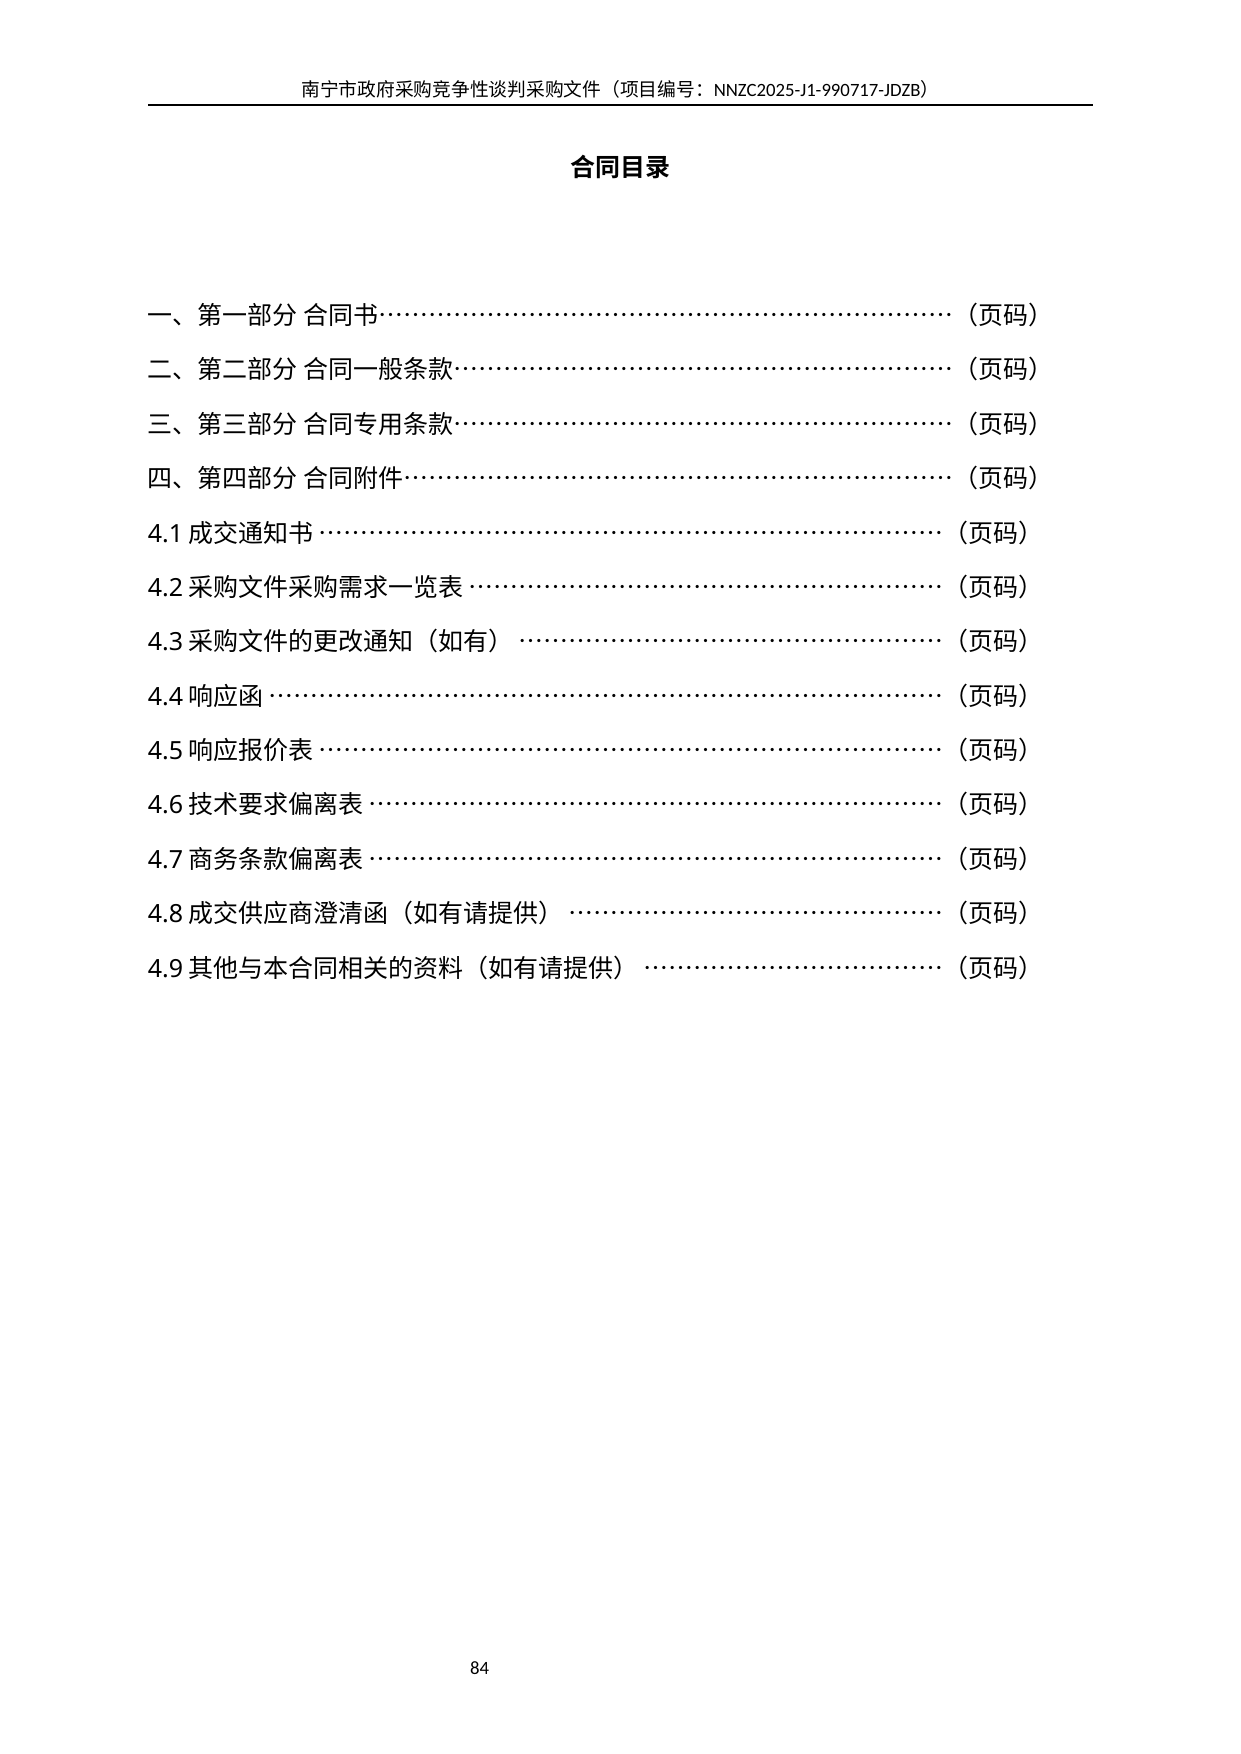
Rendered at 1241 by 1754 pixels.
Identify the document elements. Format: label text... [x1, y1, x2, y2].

text 四、第四部分 合同附件…………………………………………………………（页码） [148, 459, 1093, 495]
text 4.2采购文件采购需求一览表 …………………………………………………（页码） [148, 567, 1093, 604]
text 4.7商务条款偏离表 ……………………………………………………………（页码） [148, 839, 1093, 876]
text 4.1成交通知书 …………………………………………………………………（页码） [148, 513, 1093, 549]
text 三、第三部分 合同专用条款……………………………………………………（页码） [148, 404, 1093, 441]
text 二、第二部分 合同一般条款……………………………………………………（页码） [148, 350, 1093, 386]
text 4.8成交供应商澄清函（如有请提供） ………………………………………（页码） [148, 894, 1093, 930]
text 4.4响应函 ………………………………………………………………………（页码） [148, 676, 1093, 712]
text 4.9其他与本合同相关的资料（如有请提供） ………………………………（页码） [148, 948, 1093, 984]
text 合同目录 [148, 148, 1093, 184]
text 4.3采购文件的更改通知（如有） ……………………………………………（页码） [148, 622, 1093, 658]
text 一、第一部分 合同书……………………………………………………………（页码） [148, 296, 1093, 332]
text 4.6技术要求偏离表 ……………………………………………………………（页码） [148, 785, 1093, 821]
text 4.5响应报价表 …………………………………………………………………（页码） [148, 731, 1093, 767]
